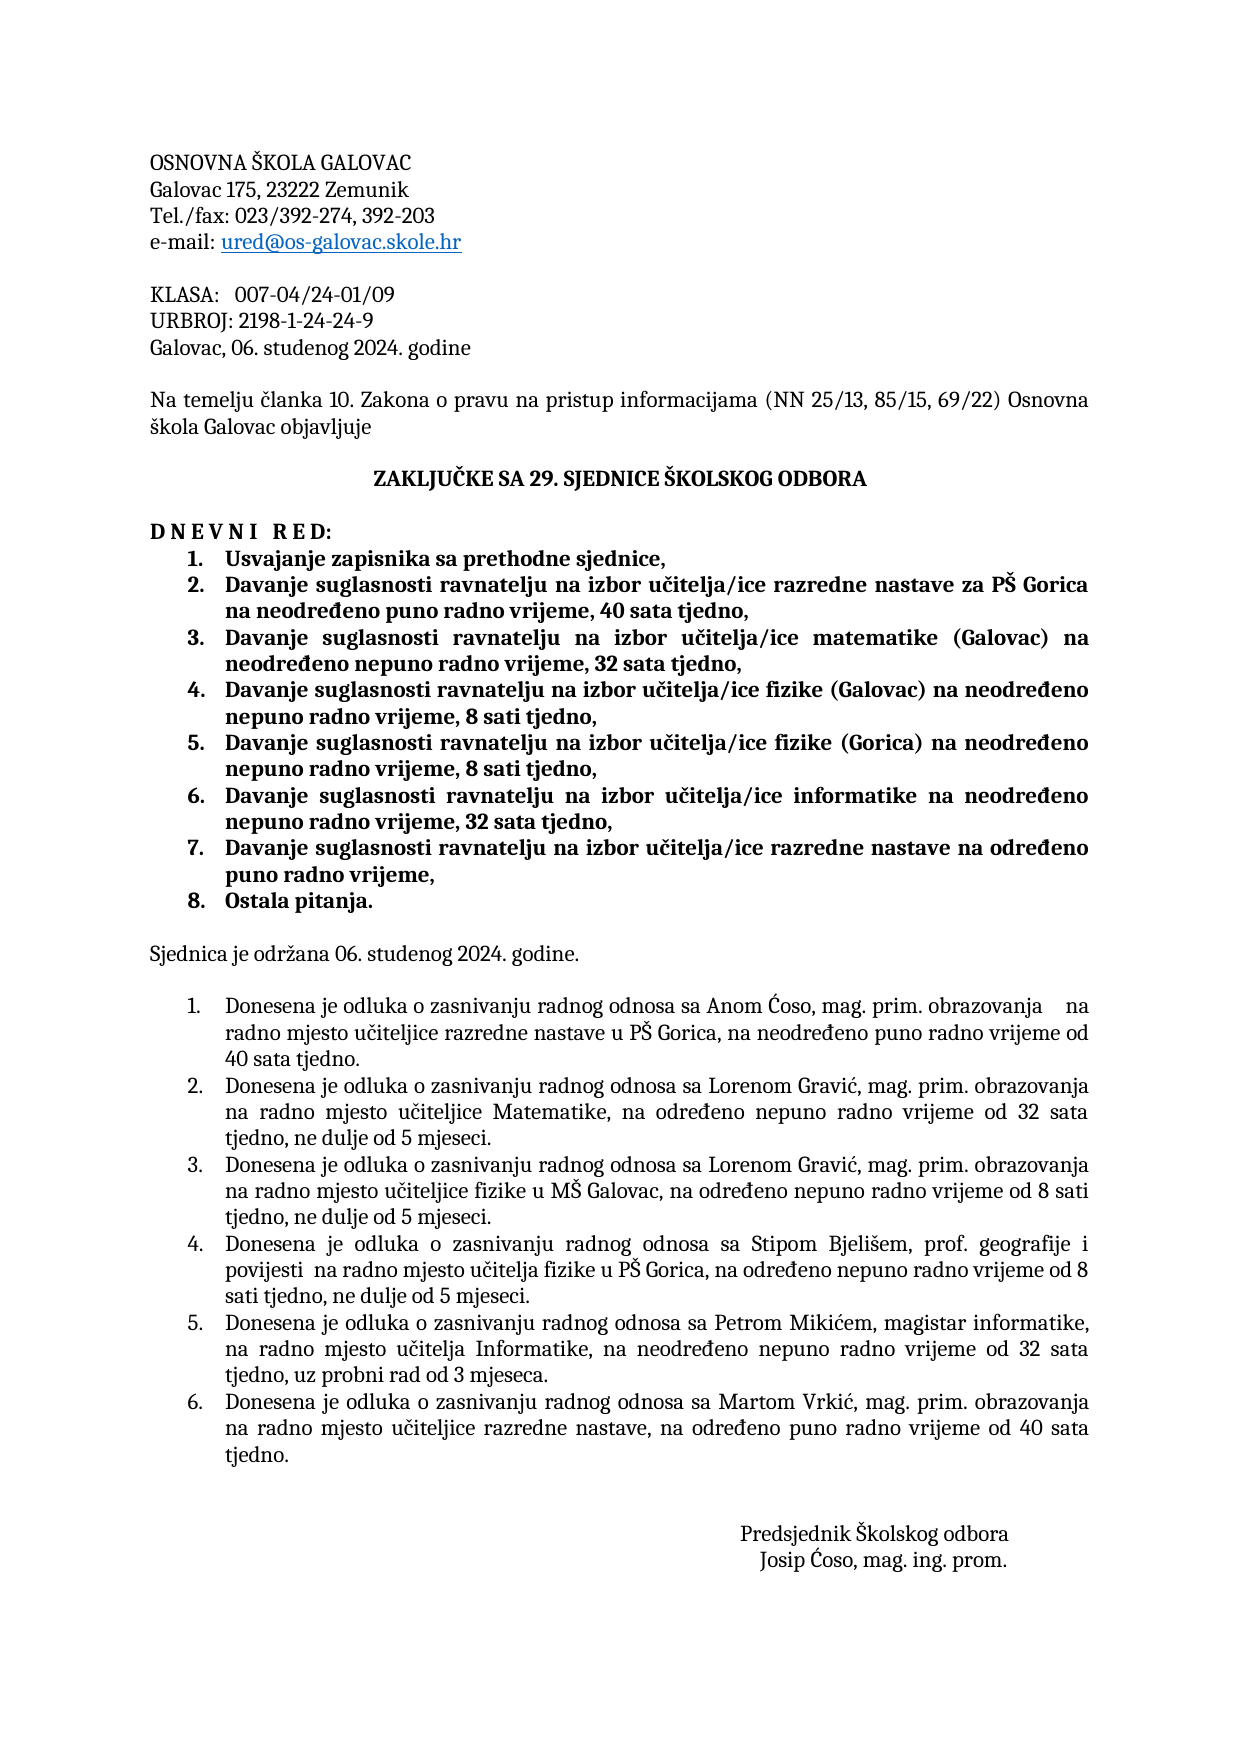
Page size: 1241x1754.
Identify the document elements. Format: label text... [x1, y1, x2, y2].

text Josip Ćoso, mag. ing. prom. [150, 1547, 1090, 1573]
list Davanje suglasnosti ravnatelju na izbor učitelja/ice matematike (Galovac) na neodređeno nepuno radno vrijeme, 32 sata tjedno, [187, 624, 1090, 677]
text D N E V N I R E D: [150, 519, 1090, 545]
list Donesena je odluka o zasnivanju radnog odnosa sa Stipom Bjelišem, prof. geografije i povijesti na radno mjesto učitelja fizike u PŠ Gorica, na određeno nepuno radno vrijeme od 8 sati tjedno, ne dulje od 5 mjeseci. [187, 1231, 1090, 1309]
text Sjednica je održana 06. studenog 2024. godine. [150, 941, 1090, 967]
list Usvajanje zapisnika sa prethodne sjednice, [187, 545, 1090, 572]
list Davanje suglasnosti ravnatelju na izbor učitelja/ice fizike (Gorica) na neodređeno nepuno radno vrijeme, 8 sati tjedno, [187, 730, 1090, 782]
list Davanje suglasnosti ravnatelju na izbor učitelja/ice razredne nastave na određeno puno radno vrijeme, [187, 835, 1090, 888]
text URBROJ: 2198-1-24-24-9 [150, 308, 1090, 334]
list Donesena je odluka o zasnivanju radnog odnosa sa Petrom Mikićem, magistar informatike, na radno mjesto učitelja Informatike, na neodređeno nepuno radno vrijeme od 32 sata tjedno, uz probni rad od 3 mjeseca. [187, 1309, 1090, 1389]
list Donesena je odluka o zasnivanju radnog odnosa sa Anom Ćoso, mag. prim. obrazovanja na radno mjesto učiteljice razredne nastave u PŠ Gorica, na neodređeno puno radno vrijeme od 40 sata tjedno. [187, 993, 1090, 1072]
list Donesena je odluka o zasnivanju radnog odnosa sa Martom Vrkić, mag. prim. obrazovanja na radno mjesto učiteljice razredne nastave, na određeno puno radno vrijeme od 40 sata tjedno. [187, 1389, 1090, 1468]
list Donesena je odluka o zasnivanju radnog odnosa sa Lorenom Gravić, mag. prim. obrazovanja na radno mjesto učiteljice Matematike, na određeno nepuno radno vrijeme od 32 sata tjedno, ne dulje od 5 mjeseci. [187, 1072, 1090, 1151]
list Davanje suglasnosti ravnatelju na izbor učitelja/ice fizike (Galovac) na neodređeno nepuno radno vrijeme, 8 sati tjedno, [187, 677, 1090, 730]
text Galovac 175, 23222 Zemunik [150, 176, 1090, 203]
text Na temelju članka 10. Zakona o pravu na pristup informacijama (NN 25/13, 85/15, 69/22) Osnovna škola Galovac objavljuje [150, 387, 1090, 440]
list Ostala pitanja. [187, 888, 1090, 914]
text Tel./fax: 023/392-274, 392-203 [150, 203, 1090, 229]
text e-mail: ured@os-galovac.skole.hr [150, 229, 1090, 255]
list Davanje suglasnosti ravnatelju na izbor učitelja/ice informatike na neodređeno nepuno radno vrijeme, 32 sata tjedno, [187, 782, 1090, 835]
text OSNOVNA ŠKOLA GALOVAC [150, 150, 1090, 176]
text KLASA: 007-04/24-01/09 [150, 282, 1090, 308]
list Donesena je odluka o zasnivanju radnog odnosa sa Lorenom Gravić, mag. prim. obrazovanja na radno mjesto učiteljice fizike u MŠ Galovac, na određeno nepuno radno vrijeme od 8 sati tjedno, ne dulje od 5 mjeseci. [187, 1151, 1090, 1231]
text Galovac, 06. studenog 2024. godine [150, 334, 1090, 361]
text ZAKLJUČKE SA 29. SJEDNICE ŠKOLSKOG ODBORA [150, 466, 1090, 493]
list Davanje suglasnosti ravnatelju na izbor učitelja/ice razredne nastave za PŠ Gorica na neodređeno puno radno vrijeme, 40 sata tjedno, [187, 572, 1090, 624]
text Predsjednik Školskog odbora [666, 1520, 1090, 1547]
